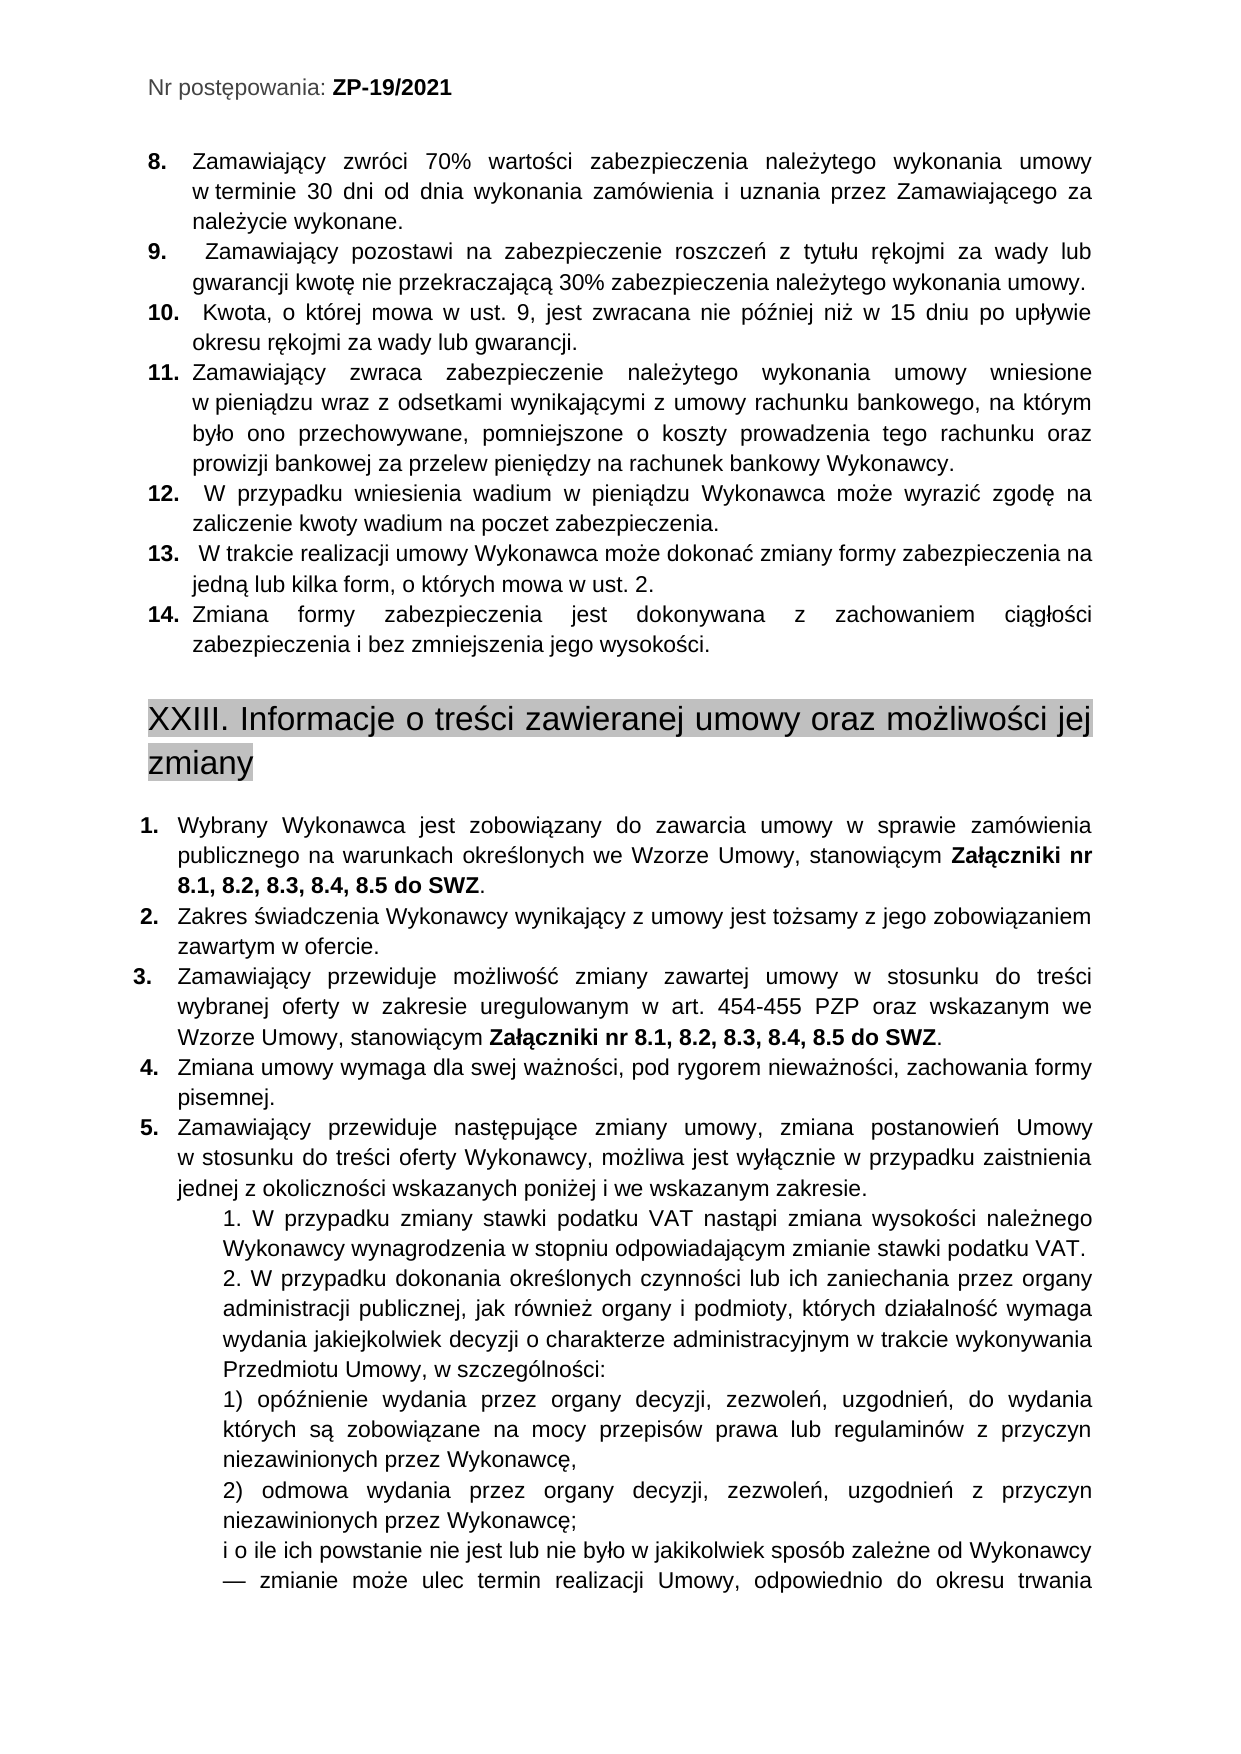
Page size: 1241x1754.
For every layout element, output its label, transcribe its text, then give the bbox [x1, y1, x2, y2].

list Zamawiający zwróci 70% wartości zabezpieczenia należytego wykonania umowy w terminie 30 dni od dnia wykonania zamówienia i uznania przez Zamawiającego za należycie wykonane. [148, 148, 1093, 234]
list Zmiana umowy wymaga dla swej ważności, pod rygorem nieważności, zachowania formy pisemnej. [140, 1054, 1093, 1110]
text 2) odmowa wydania przez organy decyzji, zezwoleń, uzgodnień z przyczyn niezawinionych przez Wykonawcę; [223, 1477, 1093, 1533]
text 1) opóźnienie wydania przez organy decyzji, zezwoleń, uzgodnień, do wydania których są zobowiązane na mocy przepisów prawa lub regulaminów z przyczyn niezawinionych przez Wykonawcę, [223, 1386, 1093, 1473]
list Zamawiający przewiduje następujące zmiany umowy, zmiana postanowień Umowy w stosunku do treści oferty Wykonawcy, możliwa jest wyłącznie w przypadku zaistnienia jednej z okoliczności wskazanych poniżej i we wskazanym zakresie. [140, 1114, 1093, 1201]
list W przypadku wniesienia wadium w pieniądzu Wykonawca może wyrazić zgodę na zaliczenie kwoty wadium na poczet zabezpieczenia. [148, 480, 1093, 536]
subtitle XXIII. Informacje o treści zawieranej umowy oraz możliwości jej zmiany [148, 737, 1093, 781]
list Zmiana formy zabezpieczenia jest dokonywana z zachowaniem ciągłości zabezpieczenia i bez zmniejszenia jego wysokości. [148, 601, 1093, 657]
list Wybrany Wykonawca jest zobowiązany do zawarcia umowy w sprawie zamówienia publicznego na warunkach określonych we Wzorze Umowy, stanowiącym Załączniki nr 8.1, 8.2, 8.3, 8.4, 8.5 do SWZ. [140, 812, 1093, 899]
list Kwota, o której mowa w ust. 9, jest zwracana nie później niż w 15 dniu po upływie okresu rękojmi za wady lub gwarancji. [148, 299, 1093, 355]
list W trakcie realizacji umowy Wykonawca może dokonać zmiany formy zabezpieczenia na jedną lub kilka form, o których mowa w ust. 2. [148, 540, 1093, 597]
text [223, 1537, 1093, 1593]
text 1. W przypadku zmiany stawki podatku VAT nastąpi zmiana wysokości należnego Wykonawcy wynagrodzenia w stopniu odpowiadającym zmianie stawki podatku VAT. [223, 1205, 1093, 1261]
list Zamawiający pozostawi na zabezpieczenie roszczeń z tytułu rękojmi za wady lub gwarancji kwotę nie przekraczającą 30% zabezpieczenia należytego wykonania umowy. [148, 238, 1093, 295]
text 2. W przypadku dokonania określonych czynności lub ich zaniechania przez organy administracji publicznej, jak również organy i podmioty, których działalność wymaga wydania jakiejkolwiek decyzji o charakterze administracyjnym w trakcie wykonywania Przedmiotu Umowy, w szczególności: [223, 1265, 1093, 1382]
list Zamawiający przewiduje możliwość zmiany zawartej umowy w stosunku do treści wybranej oferty w zakresie uregulowanym w art. 454-455 PZP oraz wskazanym we Wzorze Umowy, stanowiącym Załączniki nr 8.1, 8.2, 8.3, 8.4, 8.5 do SWZ. [133, 963, 1093, 1050]
list Zamawiający zwraca zabezpieczenie należytego wykonania umowy wniesione w pieniądzu wraz z odsetkami wynikającymi z umowy rachunku bankowego, na którym było ono przechowywane, pomniejszone o koszty prowadzenia tego rachunku oraz prowizji bankowej za przelew pieniędzy na rachunek bankowy Wykonawcy. [148, 359, 1093, 476]
list Zakres świadczenia Wykonawcy wynikający z umowy jest tożsamy z jego zobowiązaniem zawartym w ofercie. [140, 903, 1093, 959]
